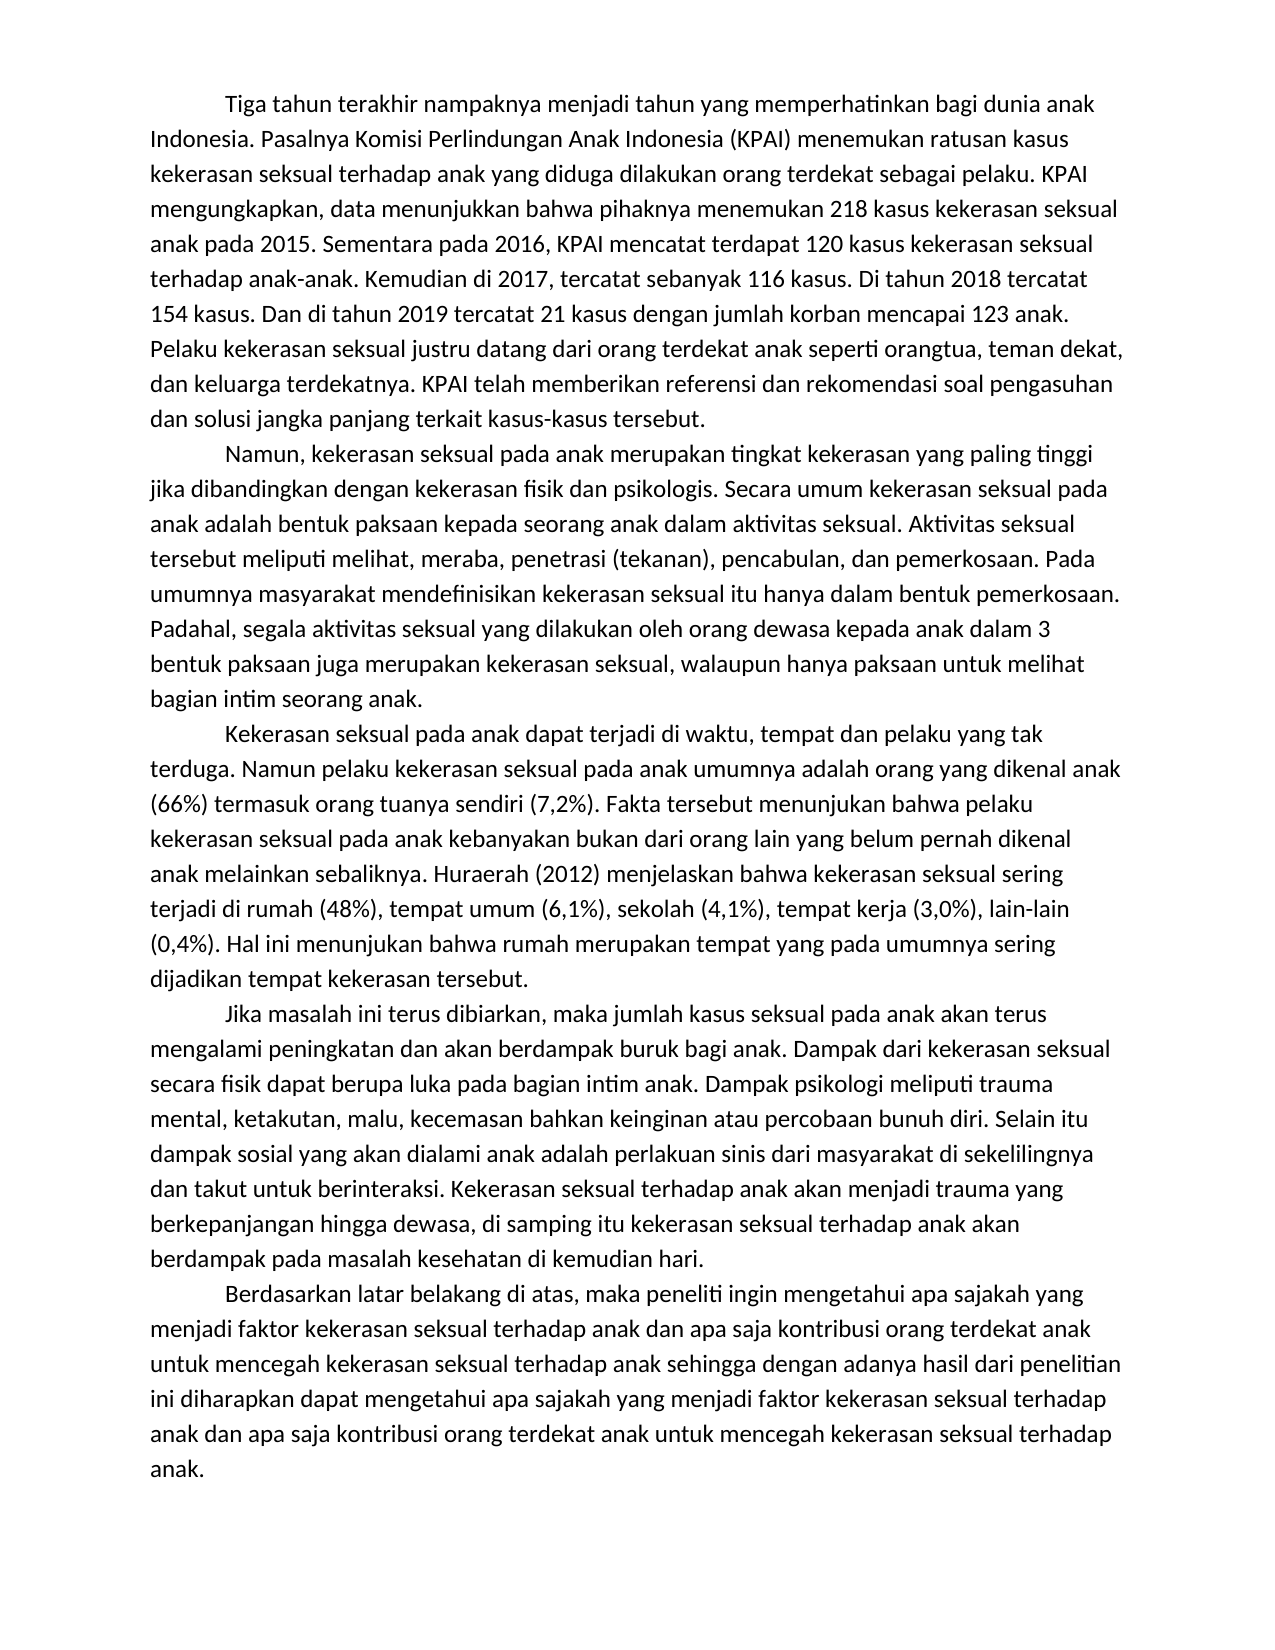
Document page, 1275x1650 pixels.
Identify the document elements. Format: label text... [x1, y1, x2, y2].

text Berdasarkan latar belakang di atas, maka peneliti ingin mengetahui apa sajakah yang menjadi faktor kekerasan seksual terhadap anak dan apa saja kontribusi orang terdekat anak untuk mencegah kekerasan seksual terhadap anak sehingga dengan adanya hasil dari penelitian ini diharapkan dapat mengetahui apa sajakah yang menjadi faktor kekerasan seksual terhadap anak dan apa saja kontribusi orang terdekat anak untuk mencegah kekerasan seksual terhadap anak. [150, 1279, 1125, 1484]
text Tiga tahun terakhir nampaknya menjadi tahun yang memperhatinkan bagi dunia anak Indonesia. Pasalnya Komisi Perlindungan Anak Indonesia (KPAI) menemukan ratusan kasus kekerasan seksual terhadap anak yang diduga dilakukan orang terdekat sebagai pelaku. KPAI mengungkapkan, data menunjukkan bahwa pihaknya menemukan 218 kasus kekerasan seksual anak pada 2015. Sementara pada 2016, KPAI mencatat terdapat 120 kasus kekerasan seksual terhadap anak-anak. Kemudian di 2017, tercatat sebanyak 116 kasus. Di tahun 2018 tercatat 154 kasus. Dan di tahun 2019 tercatat 21 kasus dengan jumlah korban mencapai 123 anak. Pelaku kekerasan seksual justru datang dari orang terdekat anak seperti orangtua, teman dekat, dan keluarga terdekatnya. KPAI telah memberikan referensi dan rekomendasi soal pengasuhan dan solusi jangka panjang terkait kasus-kasus tersebut. [150, 89, 1125, 434]
text Kekerasan seksual pada anak dapat terjadi di waktu, tempat dan pelaku yang tak terduga. Namun pelaku kekerasan seksual pada anak umumnya adalah orang yang dikenal anak (66%) termasuk orang tuanya sendiri (7,2%). Fakta tersebut menunjukan bahwa pelaku kekerasan seksual pada anak kebanyakan bukan dari orang lain yang belum pernah dikenal anak melainkan sebaliknya. Huraerah (2012) menjelaskan bahwa kekerasan seksual sering terjadi di rumah (48%), tempat umum (6,1%), sekolah (4,1%), tempat kerja (3,0%), lain-lain (0,4%). Hal ini menunjukan bahwa rumah merupakan tempat yang pada umumnya sering dijadikan tempat kekerasan tersebut. [150, 719, 1125, 994]
text Namun, kekerasan seksual pada anak merupakan tingkat kekerasan yang paling tinggi jika dibandingkan dengan kekerasan fisik dan psikologis. Secara umum kekerasan seksual pada anak adalah bentuk paksaan kepada seorang anak dalam aktivitas seksual. Aktivitas seksual tersebut meliputi melihat, meraba, penetrasi (tekanan), pencabulan, dan pemerkosaan. Pada umumnya masyarakat mendefinisikan kekerasan seksual itu hanya dalam bentuk pemerkosaan. Padahal, segala aktivitas seksual yang dilakukan oleh orang dewasa kepada anak dalam 3 bentuk paksaan juga merupakan kekerasan seksual, walaupun hanya paksaan untuk melihat bagian intim seorang anak. [150, 439, 1125, 714]
text Jika masalah ini terus dibiarkan, maka jumlah kasus seksual pada anak akan terus mengalami peningkatan dan akan berdampak buruk bagi anak. Dampak dari kekerasan seksual secara fisik dapat berupa luka pada bagian intim anak. Dampak psikologi meliputi trauma mental, ketakutan, malu, kecemasan bahkan keinginan atau percobaan bunuh diri. Selain itu dampak sosial yang akan dialami anak adalah perlakuan sinis dari masyarakat di sekelilingnya dan takut untuk berinteraksi. Kekerasan seksual terhadap anak akan menjadi trauma yang berkepanjangan hingga dewasa, di samping itu kekerasan seksual terhadap anak akan berdampak pada masalah kesehatan di kemudian hari. [150, 999, 1125, 1274]
